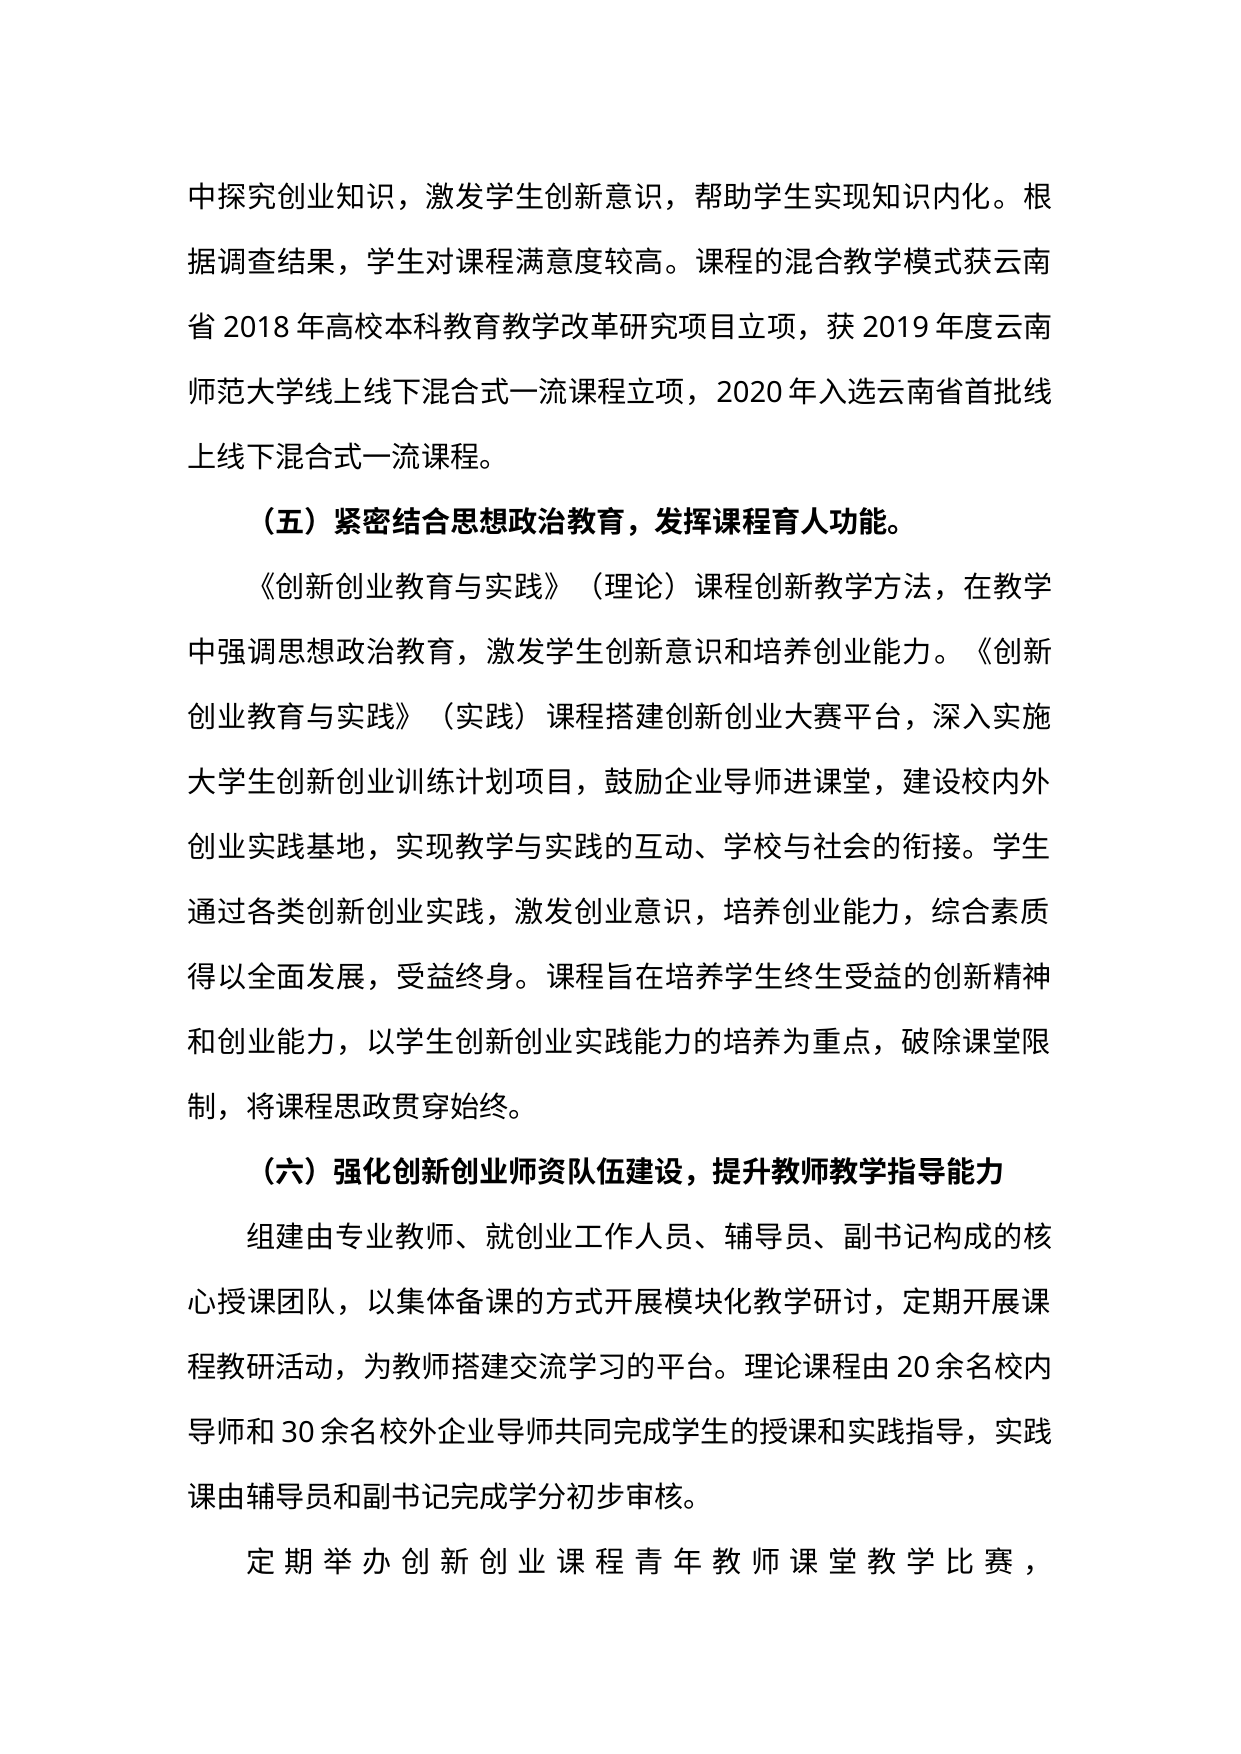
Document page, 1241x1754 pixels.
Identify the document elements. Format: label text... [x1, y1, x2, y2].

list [187, 162, 1053, 487]
text 《创新创业教育与实践》（理论）课程创新教学方法，在教学中强调思想政治教育，激发学生创新意识和培养创业能力。《创新创业教育与实践》（实践）课程搭建创新创业大赛平台，深入实施大学生创新创业训练计划项目，鼓励企业导师进课堂，建设校内外创业实践基地，实现教学与实践的互动、学校与社会的衔接。学生通过各类创新创业实践，激发创业意识，培养创业能力，综合素质得以全面发展，受益终身。课程旨在培养学生终生受益的创新精神和创业能力，以学生创新创业实践能力的培养为重点，破除课堂限制，将课程思政贯穿始终。 [187, 552, 1053, 1137]
text （六）强化创新创业师资队伍建设，提升教师教学指导能力 [187, 1137, 1053, 1202]
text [187, 1527, 1053, 1592]
text 组建由专业教师、就创业工作人员、辅导员、副书记构成的核心授课团队，以集体备课的方式开展模块化教学研讨，定期开展课程教研活动，为教师搭建交流学习的平台。理论课程由20余名校内导师和30余名校外企业导师共同完成学生的授课和实践指导，实践课由辅导员和副书记完成学分初步审核。 [187, 1202, 1053, 1527]
list 紧密结合思想政治教育，发挥课程育人功能。 [187, 487, 1053, 552]
